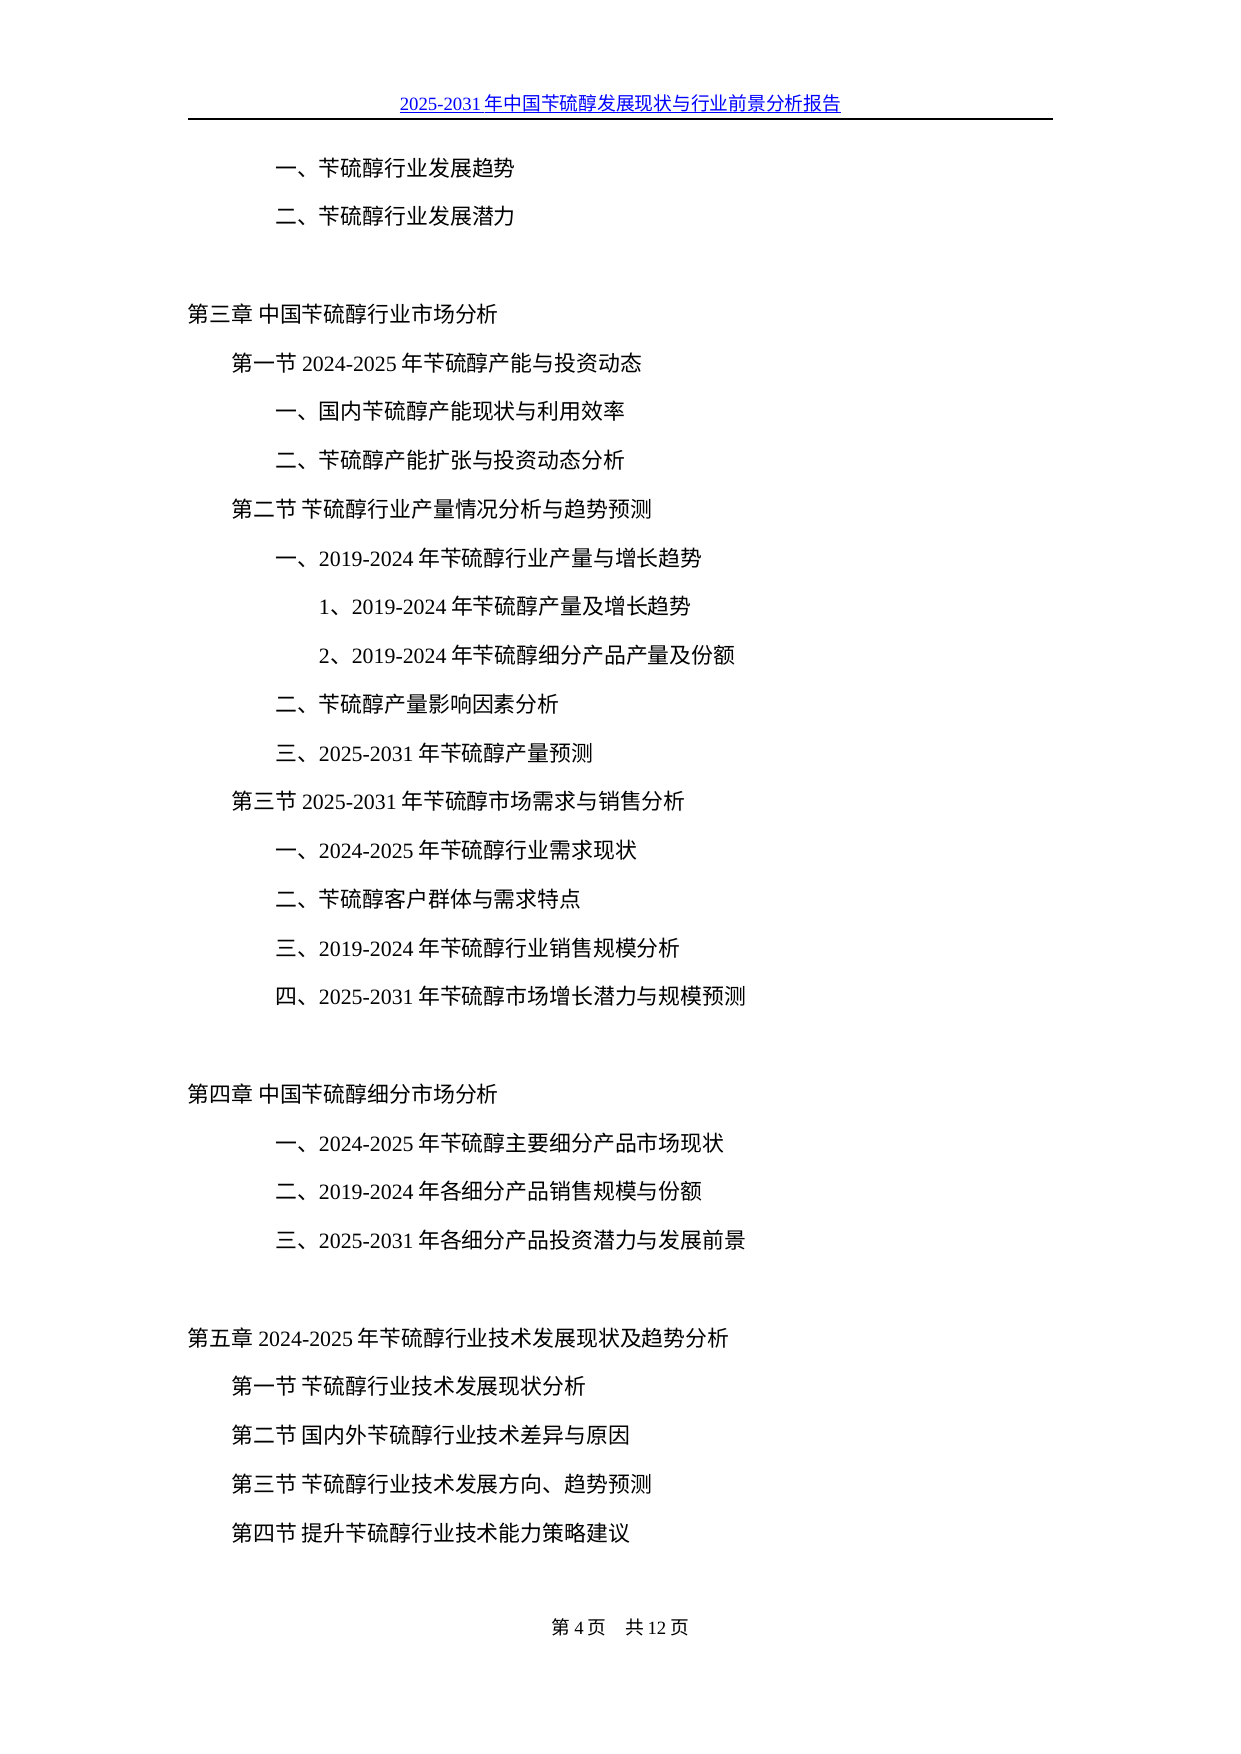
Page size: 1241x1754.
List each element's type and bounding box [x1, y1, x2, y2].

text [187, 150, 1053, 1548]
